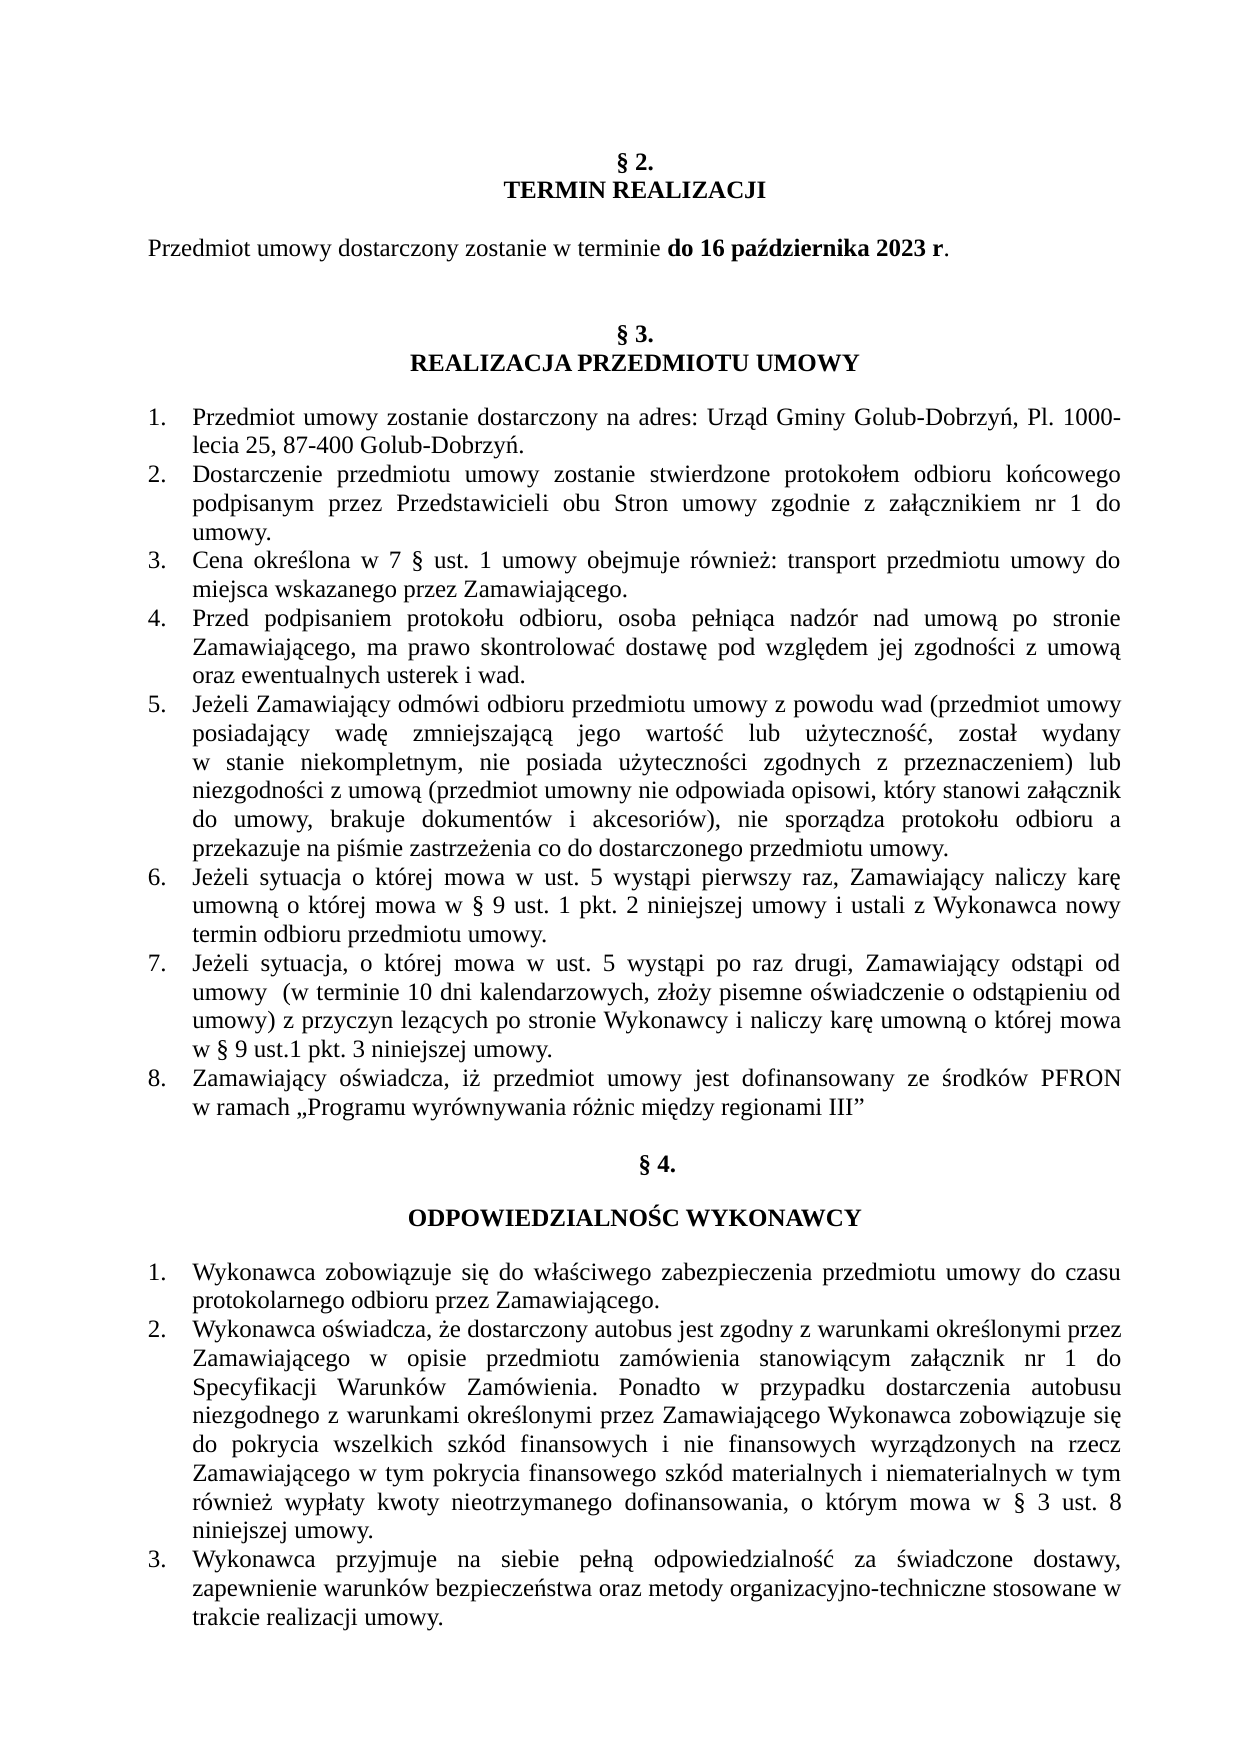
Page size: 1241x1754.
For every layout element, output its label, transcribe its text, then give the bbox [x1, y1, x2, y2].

list Zamawiający oświadcza, iż przedmiot umowy jest dofinansowany ze środków PFRON w ramach „Programu wyrównywania różnic między regionami III” [148, 1063, 1122, 1121]
list Jeżeli sytuacja, o której mowa w ust. 5 wystąpi po raz drugi, Zamawiający odstąpi od umowy (w terminie 10 dni kalendarzowych, złoży pisemne oświadczenie o odstąpieniu od umowy) z przyczyn lezących po stronie Wykonawcy i naliczy karę umowną o której mowa w § 9 ust.1 pkt. 3 niniejszej umowy. [148, 948, 1122, 1063]
list Wykonawca przyjmuje na siebie pełną odpowiedzialność za świadczone dostawy, zapewnienie warunków bezpieczeństwa oraz metody organizacyjno-techniczne stosowane w trakcie realizacji umowy. [148, 1544, 1122, 1631]
list Dostarczenie przedmiotu umowy zostanie stwierdzone protokołem odbioru końcowego podpisanym przez Przedstawicieli obu Stron umowy zgodnie z załącznikiem nr 1 do umowy. [148, 459, 1122, 546]
list Jeżeli Zamawiający odmówi odbioru przedmiotu umowy z powodu wad (przedmiot umowy posiadający wadę zmniejszającą jego wartość lub użyteczność, został wydany w stanie niekompletnym, nie posiada użyteczności zgodnych z przeznaczeniem) lub niezgodności z umową (przedmiot umowny nie odpowiada opisowi, który stanowi załącznik do umowy, brakuje dokumentów i akcesoriów), nie sporządza protokołu odbioru a przekazuje na piśmie zastrzeżenia co do dostarczonego przedmiotu umowy. [148, 689, 1122, 862]
text § 4. [192, 1149, 1122, 1178]
list Przedmiot umowy zostanie dostarczony na adres: Urząd Gminy Golub-Dobrzyń, Pl. 1000- lecia 25, 87-400 Golub-Dobrzyń. [148, 402, 1122, 459]
list Cena określona w 7 § ust. 1 umowy obejmuje również: transport przedmiotu umowy do miejsca wskazanego przez Zamawiającego. [148, 546, 1122, 603]
text § 3. [148, 319, 1122, 348]
text TERMIN REALIZACJI [148, 176, 1122, 204]
list Wykonawca zobowiązuje się do właściwego zabezpieczenia przedmiotu umowy do czasu protokolarnego odbioru przez Zamawiającego. [148, 1257, 1122, 1314]
list Przed podpisaniem protokołu odbioru, osoba pełniąca nadzór nad umową po stronie Zamawiającego, ma prawo skontrolować dostawę pod względem jej zgodności z umową oraz ewentualnych usterek i wad. [148, 603, 1122, 689]
list Jeżeli sytuacja o której mowa w ust. 5 wystąpi pierwszy raz, Zamawiający naliczy karę umowną o której mowa w § 9 ust. 1 pkt. 2 niniejszej umowy i ustali z Wykonawca nowy termin odbioru przedmiotu umowy. [148, 862, 1122, 948]
text REALIZACJA PRZEDMIOTU UMOWY [148, 348, 1122, 377]
text ODPOWIEDZIALNOŚC WYKONAWCY [148, 1203, 1122, 1232]
list Wykonawca oświadcza, że dostarczony autobus jest zgodny z warunkami określonymi przez Zamawiającego w opisie przedmiotu zamówienia stanowiącym załącznik nr 1 do Specyfikacji Warunków Zamówienia. Ponadto w przypadku dostarczenia autobusu niezgodnego z warunkami określonymi przez Zamawiającego Wykonawca zobowiązuje się do pokrycia wszelkich szkód finansowych i nie finansowych wyrządzonych na rzecz Zamawiającego w tym pokrycia finansowego szkód materialnych i niematerialnych w tym również wypłaty kwoty nieotrzymanego dofinansowania, o którym mowa w § 3 ust. 8 niniejszej umowy. [148, 1314, 1122, 1544]
text Przedmiot umowy dostarczony zostanie w terminie do 16 października 2023 r. [148, 233, 1122, 262]
text § 2. [148, 147, 1122, 176]
